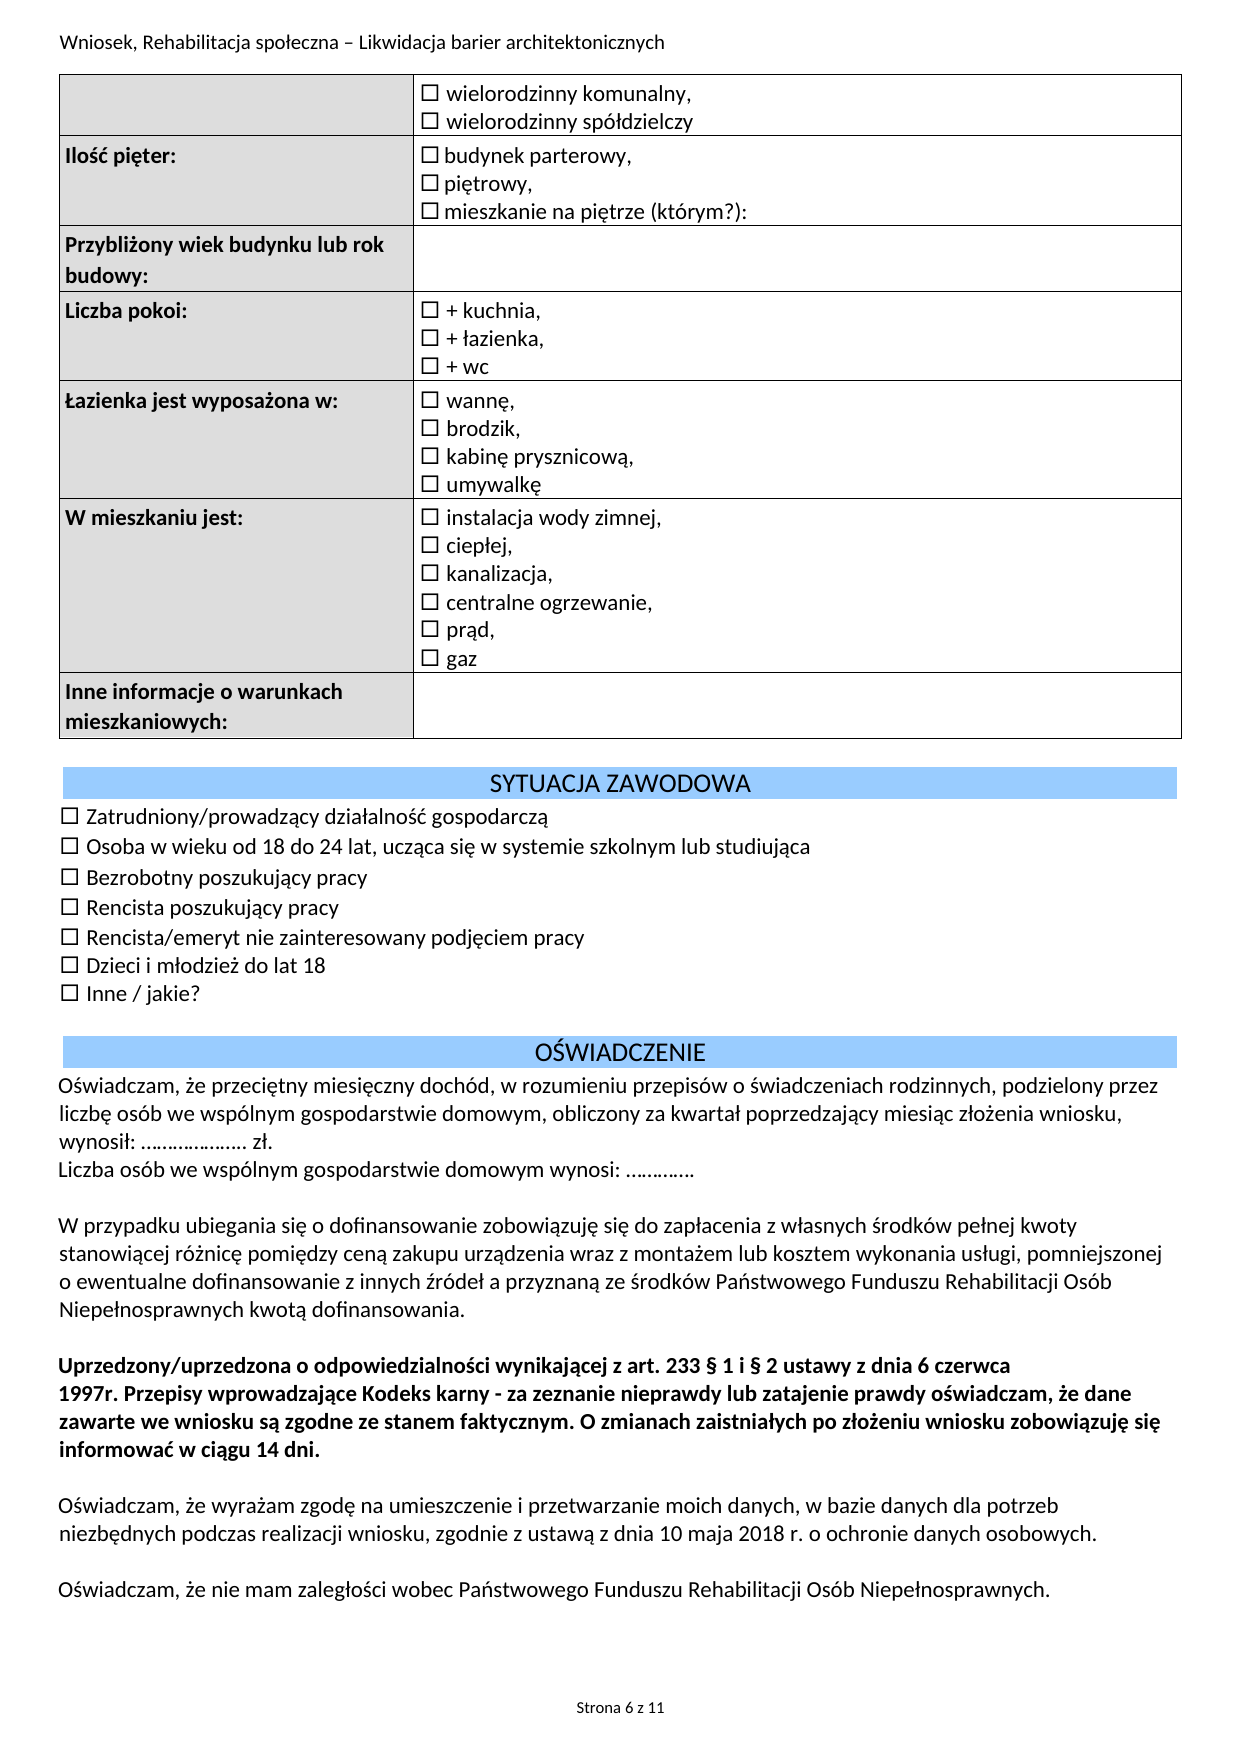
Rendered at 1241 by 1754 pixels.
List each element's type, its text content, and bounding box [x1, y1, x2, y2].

text Oświadczam, że nie mam zaległości wobec Państwowego Funduszu Rehabilitacji Osób Niepełnosprawnych. [58, 1576, 1177, 1603]
list Osoba w wieku od 18 do 24 lat, ucząca się w systemie szkolnym lub studiująca [59, 832, 1177, 861]
table_cell [414, 673, 1181, 737]
list Bezrobotny poszukujący pracy [59, 863, 1177, 891]
table_cell [414, 226, 1181, 291]
list Zatrudniony/prowadzący działalność gospodarczą [59, 802, 1177, 830]
list Dzieci i młodzież do lat 18 [59, 951, 1177, 979]
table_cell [414, 75, 1181, 135]
list Inne / jakie? [59, 979, 1177, 1007]
table_cell wannę, brodzik, kabinę prysznicową, umywalkę [414, 381, 1181, 498]
subtitle OŚWIADCZENIE [63, 1036, 1177, 1068]
text Uprzedzony/uprzedzona o odpowiedzialności wynikającej z art. 233 § 1 i § 2 ustawy z dnia 6 czerwca [58, 1351, 1177, 1379]
text 1997r. Przepisy wprowadzające Kodeks karny - za zeznanie nieprawdy lub zatajenie prawdy oświadczam, że dane zawarte we wniosku są zgodne ze stanem faktycznym. O zmianach zaistniałych po złożeniu wniosku zobowiązuję się informować w ciągu 14 dni. [58, 1379, 1177, 1463]
table_cell instalacja wody zimnej, ciepłej, kanalizacja, centralne ogrzewanie, prąd, gaz [414, 499, 1181, 672]
text Liczba osób we wspólnym gospodarstwie domowym wynosi: …………. [58, 1155, 1177, 1183]
subtitle SYTUACJA ZAWODOWA [63, 767, 1177, 799]
table_cell Liczba pokoi: [60, 292, 413, 380]
table_cell Inne informacje o warunkach mieszkaniowych: [60, 673, 413, 737]
table_cell Przybliżony wiek budynku lub rok budowy: [60, 226, 413, 291]
table_cell Ilość pięter: [60, 136, 413, 225]
text Oświadczam, że przeciętny miesięczny dochód, w rozumieniu przepisów o świadczeniach rodzinnych, podzielony przez liczbę osób we wspólnym gospodarstwie domowym, obliczony za kwartał poprzedzający miesiąc złożenia wniosku, wynosił: ……………….. zł. [58, 1071, 1177, 1155]
table_cell budynek parterowy, piętrowy, mieszkanie na piętrze (którym?): [414, 136, 1181, 225]
text W przypadku ubiegania się o dofinansowanie zobowiązuję się do zapłacenia z własnych środków pełnej kwoty stanowiącej różnicę pomiędzy ceną zakupu urządzenia wraz z montażem lub kosztem wykonania usługi, pomniejszonej o ewentualne dofinansowanie z innych źródeł a przyznaną ze środków Państwowego Funduszu Rehabilitacji Osób Niepełnosprawnych kwotą dofinansowania. [58, 1211, 1177, 1323]
text Oświadczam, że wyrażam zgodę na umieszczenie i przetwarzanie moich danych, w bazie danych dla potrzeb niezbędnych podczas realizacji wniosku, zgodnie z ustawą z dnia 10 maja 2018 r. o ochronie danych osobowych. [58, 1491, 1177, 1547]
table_cell Łazienka jest wyposażona w: [60, 381, 413, 498]
list Rencista poszukujący pracy [59, 893, 1177, 921]
table_cell Budynek: [60, 75, 413, 135]
list Rencista/emeryt nie zainteresowany podjęciem pracy [59, 923, 1177, 951]
table_cell W mieszkaniu jest: [60, 499, 413, 672]
table_cell + kuchnia, + łazienka, + wc [414, 292, 1181, 380]
